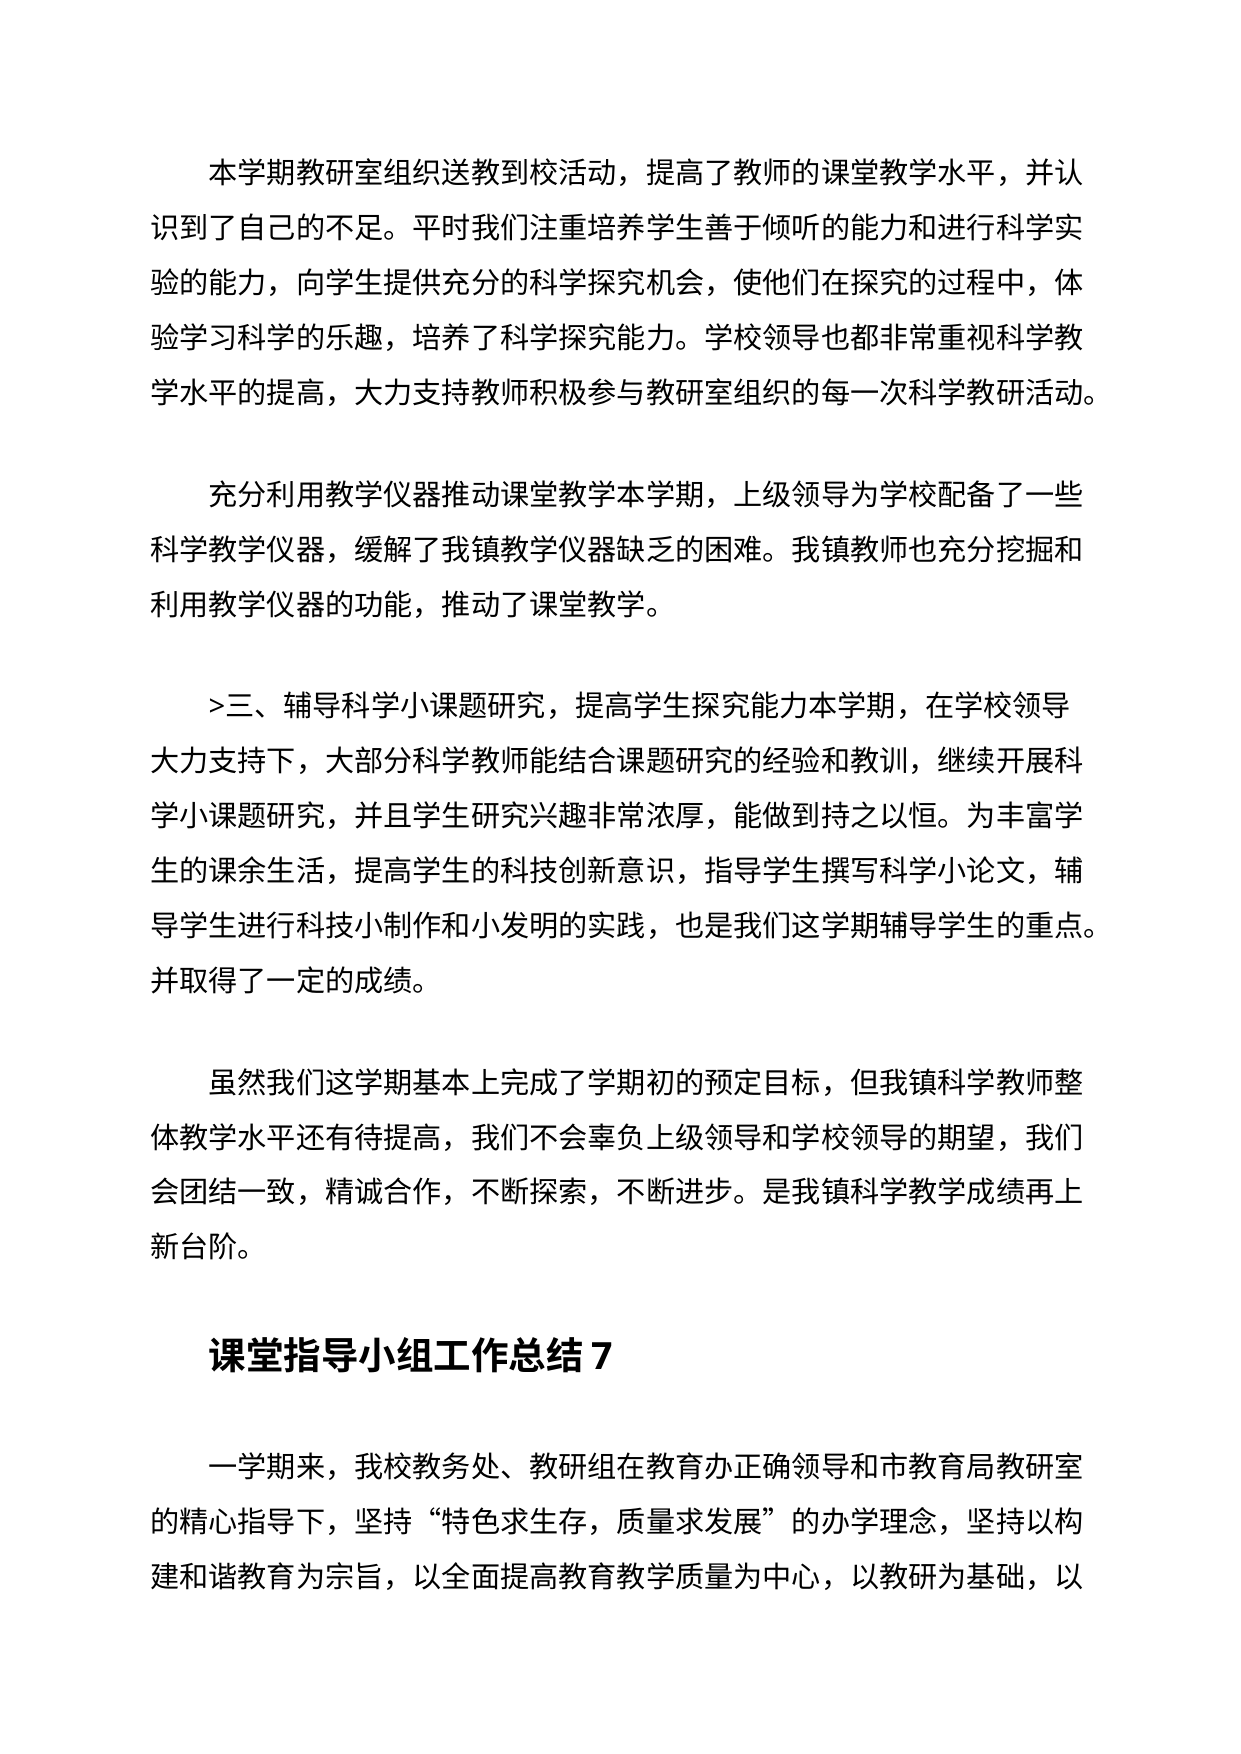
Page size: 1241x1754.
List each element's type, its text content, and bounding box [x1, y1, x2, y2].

text >三、辅导科学小课题研究，提高学生探究能力本学期，在学校领导大力支持下，大部分科学教师能结合课题研究的经验和教训，继续开展科学小课题研究，并且学生研究兴趣非常浓厚，能做到持之以恒。为丰富学生的课余生活，提高学生的科技创新意识，指导学生撰写科学小论文，辅导学生进行科技小制作和小发明的实践，也是我们这学期辅导学生的重点。并取得了一定的成绩。 [150, 683, 1090, 1000]
text 虽然我们这学期基本上完成了学期初的预定目标，但我镇科学教师整体教学水平还有待提高，我们不会辜负上级领导和学校领导的期望，我们会团结一致，精诚合作，不断探索，不断进步。是我镇科学教学成绩再上新台阶。 [150, 1059, 1090, 1266]
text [150, 1443, 1090, 1595]
text 充分利用教学仪器推动课堂教学本学期，上级领导为学校配备了一些科学教学仪器，缓解了我镇教学仪器缺乏的困难。我镇教师也充分挖掘和利用教学仪器的功能，推动了课堂教学。 [150, 471, 1090, 623]
text 本学期教研室组织送教到校活动，提高了教师的课堂教学水平，并认识到了自己的不足。平时我们注重培养学生善于倾听的能力和进行科学实验的能力，向学生提供充分的科学探究机会，使他们在探究的过程中，体验学习科学的乐趣，培养了科学探究能力。学校领导也都非常重视科学教学水平的提高，大力支持教师积极参与教研室组织的每一次科学教研活动。 [150, 150, 1090, 412]
text 课堂指导小组工作总结7 [150, 1326, 1090, 1380]
